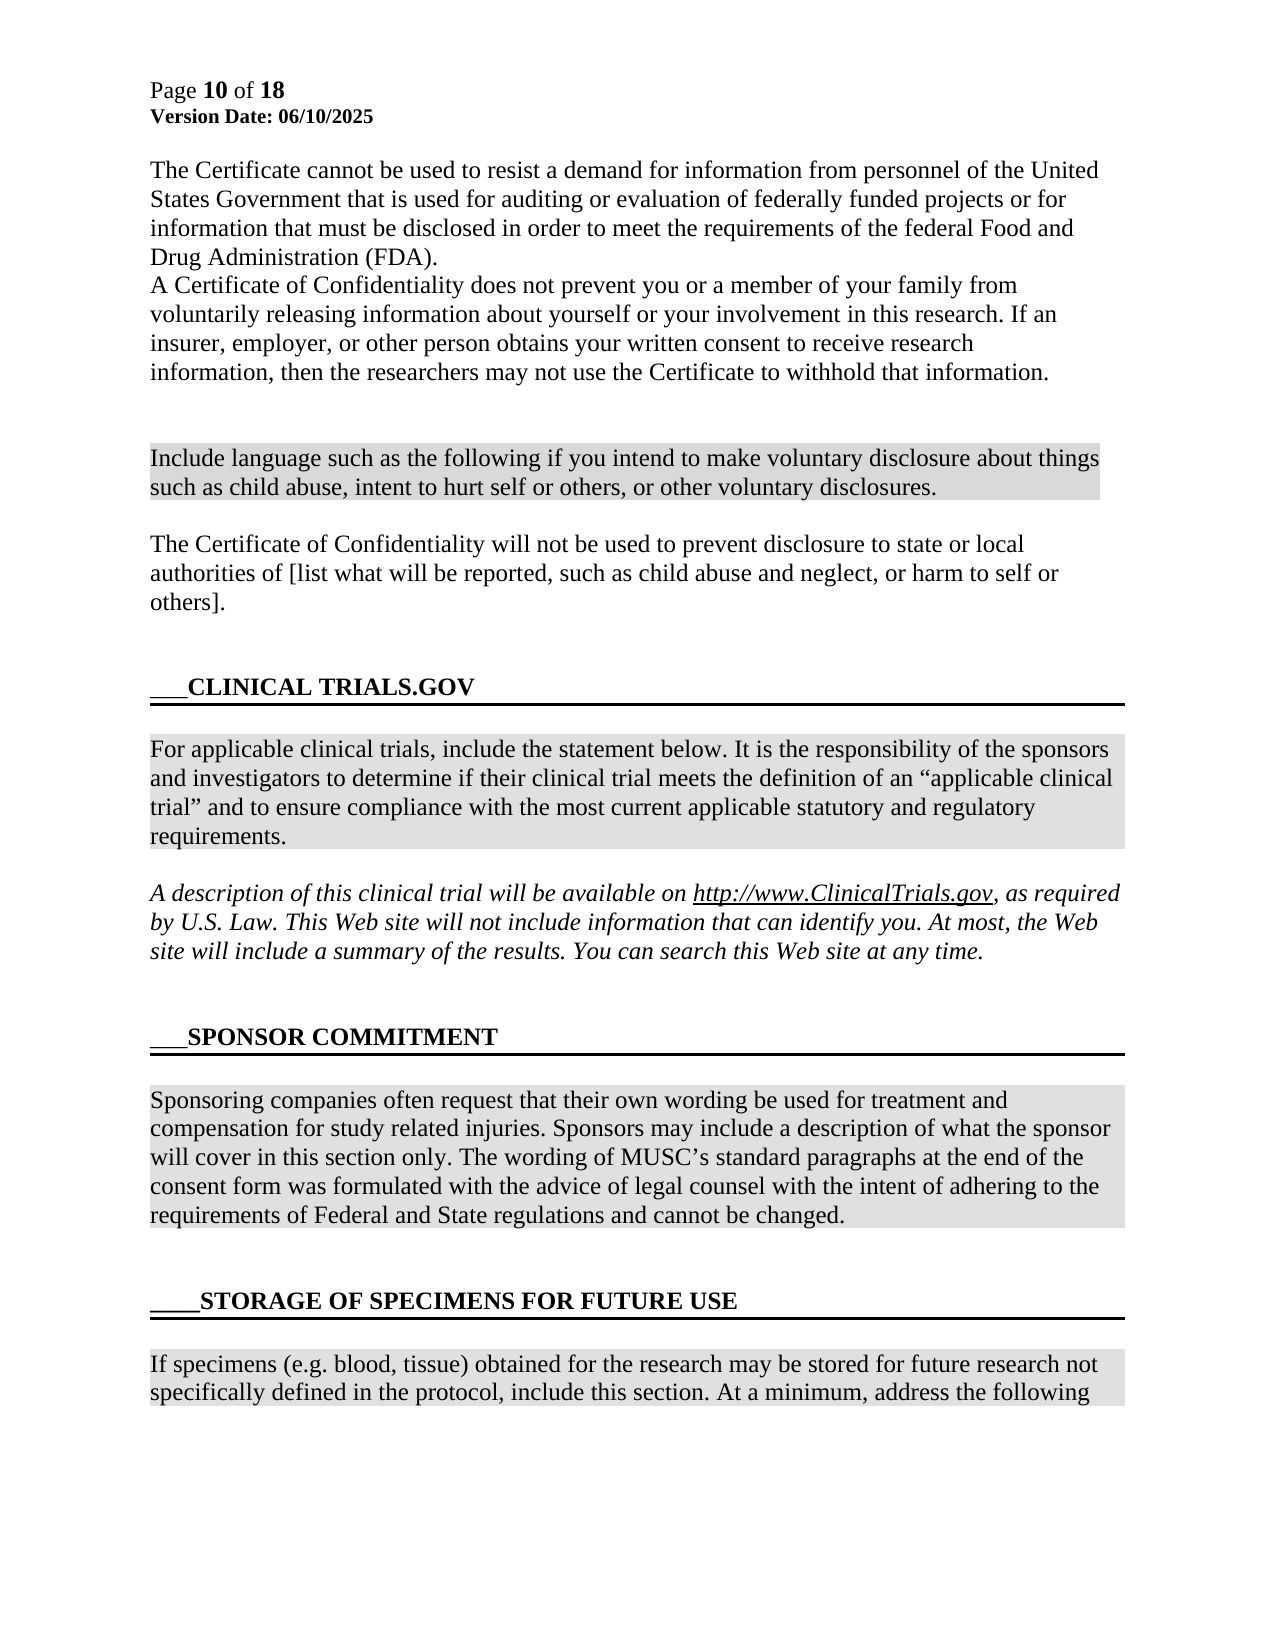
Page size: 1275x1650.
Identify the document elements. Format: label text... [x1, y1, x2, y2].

text A Certificate of Confidentiality does not prevent you or a member of your family from voluntarily releasing information about yourself or your involvement in this research. If an insurer, employer, or other person obtains your written consent to receive research information, then the researchers may not use the Certificate to withhold that information. [150, 270, 1100, 385]
text ____STORAGE OF SPECIMENS FOR FUTURE USE [150, 1286, 1125, 1317]
text The Certificate cannot be used to resist a demand for information from personnel of the United States Government that is used for auditing or evaluation of federally funded projects or for information that must be disclosed in order to meet the requirements of the federal Food and Drug Administration (FDA). [150, 155, 1100, 270]
text ___CLINICAL TRIALS.GOV [150, 672, 1125, 703]
text Include language such as the following if you intend to make voluntary disclosure about things such as child abuse, intent to hurt self or others, or other voluntary disclosures. [150, 443, 1100, 500]
text The Certificate of Confidentiality will not be used to prevent disclosure to state or local authorities of [list what will be reported, such as child abuse and neglect, or harm to self or others]. [150, 529, 1100, 615]
text ___SPONSOR COMMITMENT [150, 1022, 1125, 1053]
text Sponsoring companies often request that their own wording be used for treatment and compensation for study related injuries. Sponsors may include a description of what the sponsor will cover in this section only. The wording of MUSC’s standard paragraphs at the end of the consent form was formulated with the advice of legal counsel with the intent of adhering to the requirements of Federal and State regulations and cannot be changed. [150, 1085, 1125, 1228]
text For applicable clinical trials, include the statement below. It is the responsibility of the sponsors and investigators to determine if their clinical trial meets the definition of an “applicable clinical trial” and to ensure compliance with the most current applicable statutory and regulatory requirements. [150, 734, 1125, 849]
text A description of this clinical trial will be available on http://www.ClinicalTrials.gov, as required by U.S. Law. This Web site will not include information that can identify you. At most, the Web site will include a summary of the results. You can search this Web site at any time. [150, 878, 1125, 964]
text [150, 1349, 1125, 1406]
